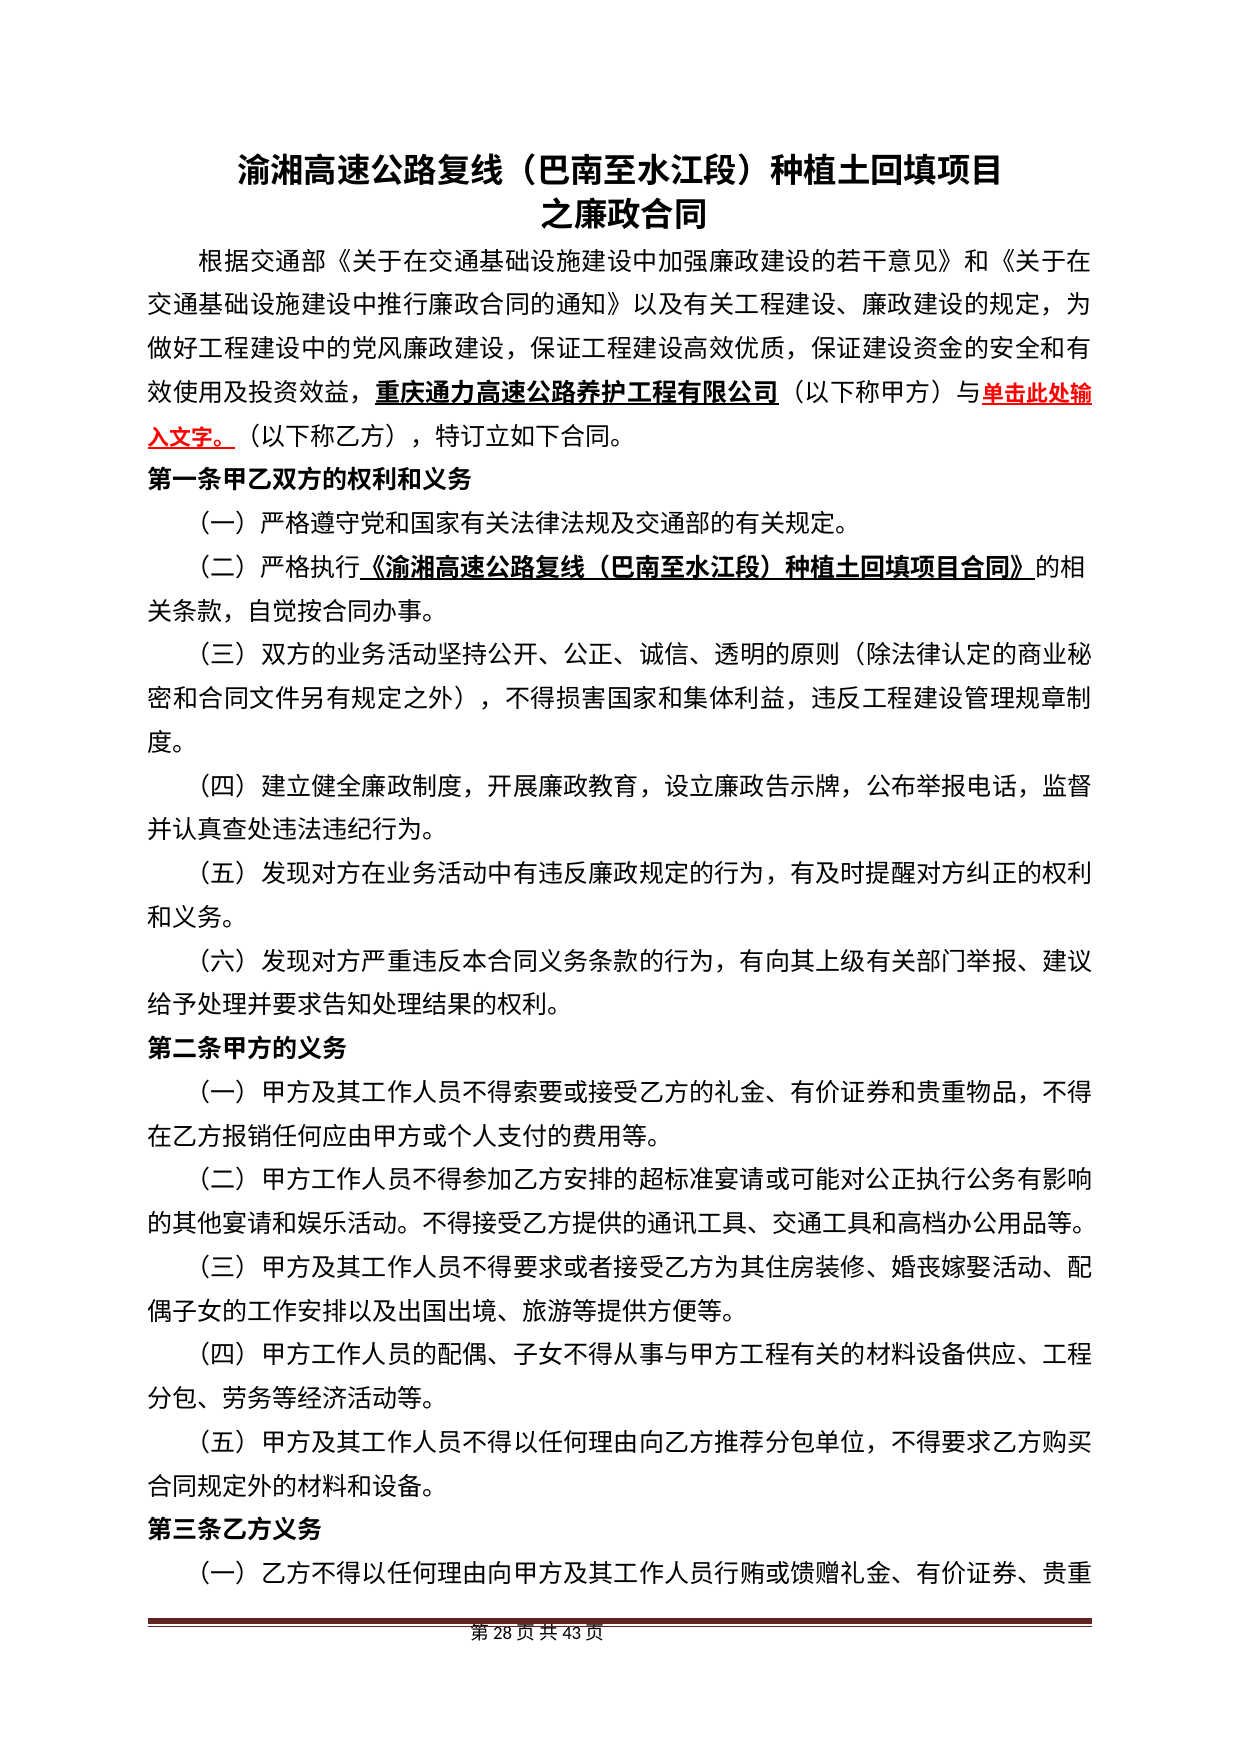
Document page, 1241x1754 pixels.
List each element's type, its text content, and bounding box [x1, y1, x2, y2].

text （二）甲方工作人员不得参加乙方安排的超标准宴请或可能对公正执行公务有影响的其他宴请和娱乐活动。不得接受乙方提供的通讯工具、交通工具和高档办公用品等。 [148, 1154, 1092, 1241]
text （二）严格执行《》的相关条款，自觉按合同办事。 [148, 541, 1092, 629]
text （三）双方的业务活动坚持公开、公正、诚信、透明的原则（除法律认定的商业秘密和合同文件另有规定之外），不得损害国家和集体利益，违反工程建设管理规章制度。 [148, 629, 1092, 760]
text 之廉政合同 [148, 191, 1092, 235]
text 第三条乙方义务 [148, 1504, 1092, 1548]
text 第一条甲乙双方的权利和义务 [148, 454, 1092, 498]
text （六）发现对方严重违反本合同义务条款的行为，有向其上级有关部门举报、建议给予处理并要求告知处理结果的权利。 [148, 935, 1092, 1023]
text （五）发现对方在业务活动中有违反廉政规定的行为，有及时提醒对方纠正的权利和义务。 [148, 848, 1092, 935]
text 第二条甲方的义务 [148, 1023, 1092, 1066]
text （一）严格遵守党和国家有关法律法规及交通部的有关规定。 [148, 498, 1092, 541]
text （四）甲方工作人员的配偶、子女不得从事与甲方工程有关的材料设备供应、工程分包、劳务等经济活动等。 [148, 1329, 1092, 1416]
text （一）甲方及其工作人员不得索要或接受乙方的礼金、有价证券和贵重物品，不得在乙方报销任何应由甲方或个人支付的费用等。 [148, 1066, 1092, 1154]
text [148, 1548, 1092, 1591]
text （四）建立健全廉政制度，开展廉政教育，设立廉政告示牌，公布举报电话，监督并认真查处违法违纪行为。 [148, 760, 1092, 848]
text （三）甲方及其工作人员不得要求或者接受乙方为其住房装修、婚丧嫁娶活动、配偶子女的工作安排以及出国出境、旅游等提供方便等。 [148, 1241, 1092, 1329]
text （五）甲方及其工作人员不得以任何理由向乙方推荐分包单位，不得要求乙方购买合同规定外的材料和设备。 [148, 1416, 1092, 1504]
